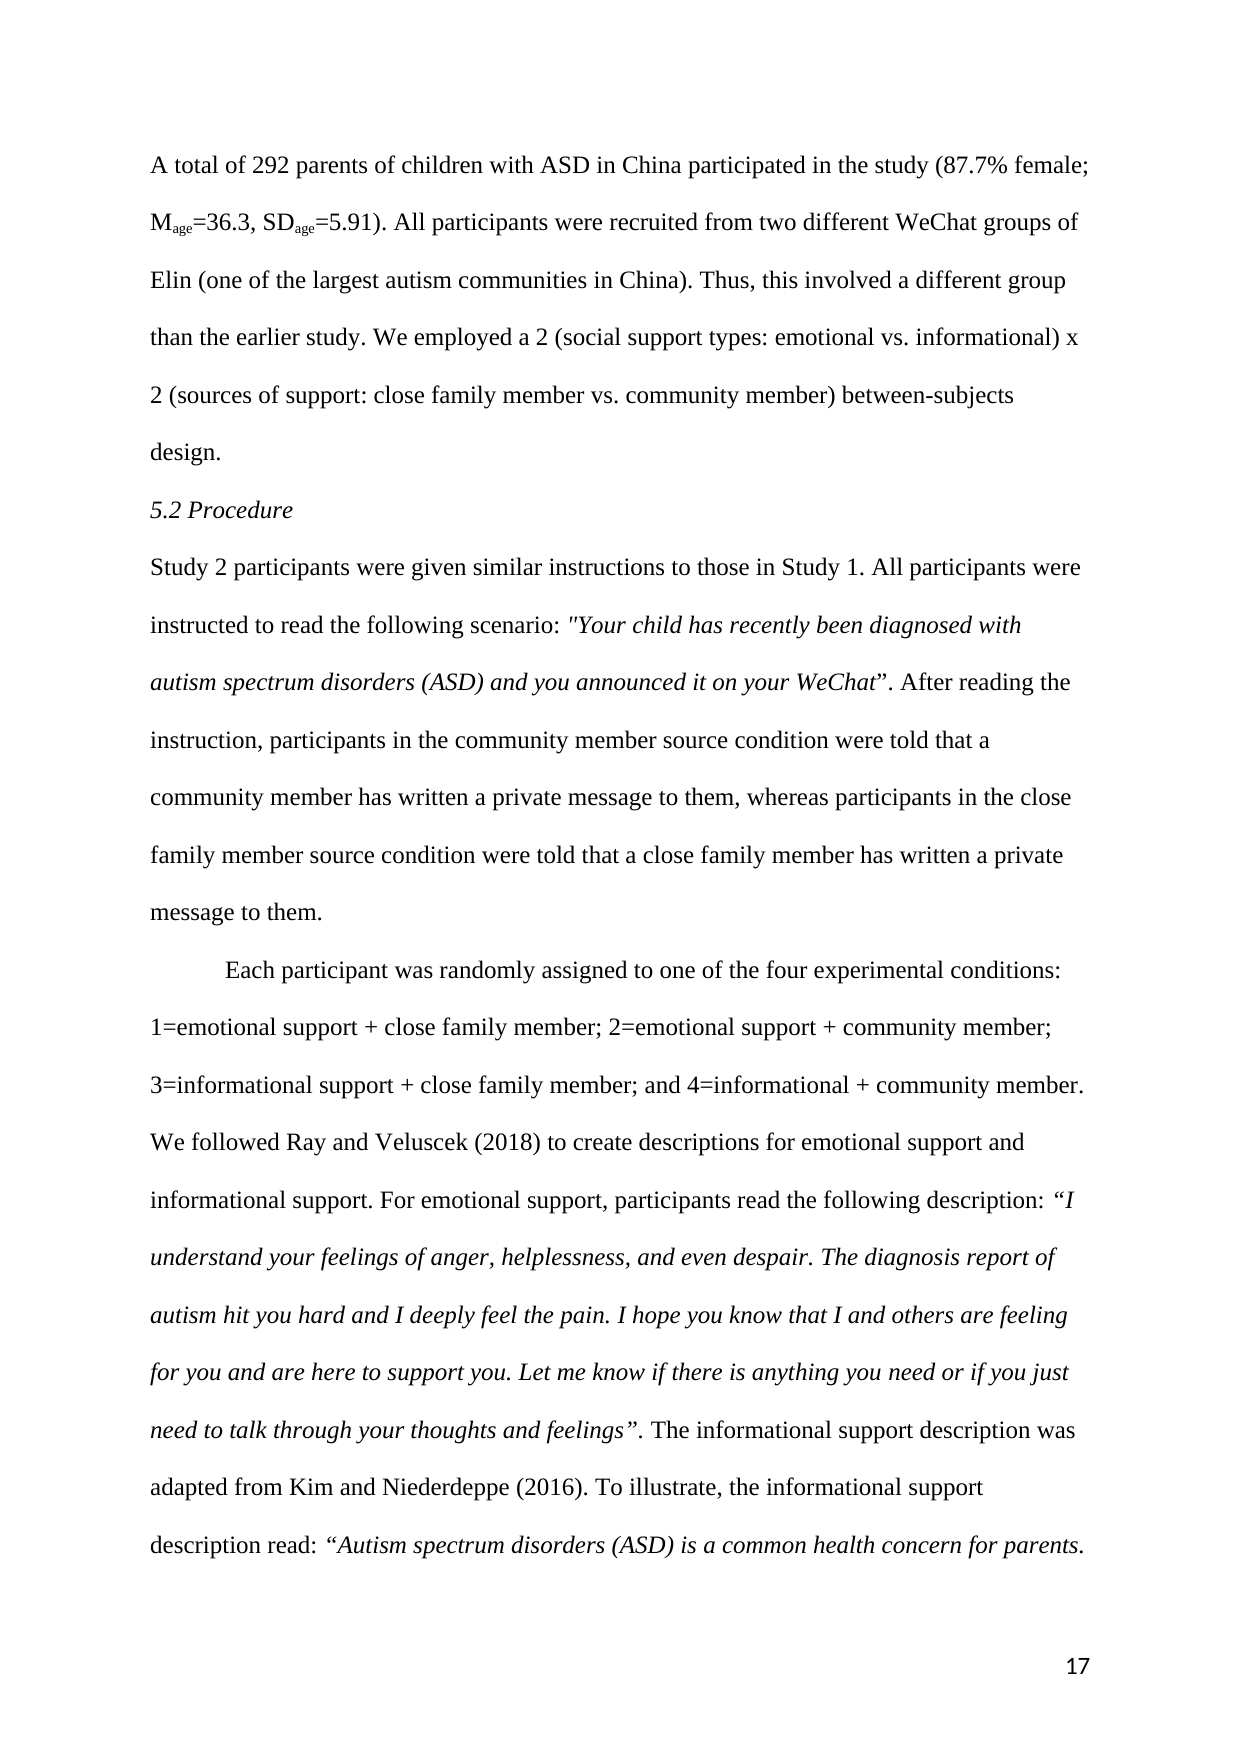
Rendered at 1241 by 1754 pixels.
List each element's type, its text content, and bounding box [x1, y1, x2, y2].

text Study 2 participants were given similar instructions to those in Study 1. All participants were instructed to read the following scenario: "Your child has recently been diagnosed with autism spectrum disorders (ASD) and you announced it on your WeChat”. After reading the instruction, participants in the community member source condition were told that a community member has written a private message to them, whereas participants in the close family member source condition were told that a close family member has written a private message to them. [150, 552, 1090, 926]
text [150, 955, 1090, 1559]
text 5.2 Procedure [150, 495, 1090, 524]
text A total of 292 parents of children with ASD in China participated in the study (87.7% female; Mage=36.3, SDage=5.91). All participants were recruited from two different WeChat groups of Elin (one of the largest autism communities in China). Thus, this involved a different group than the earlier study. We employed a 2 (social support types: emotional vs. informational) x 2 (sources of support: close family member vs. community member) between-subjects design. [150, 150, 1090, 466]
